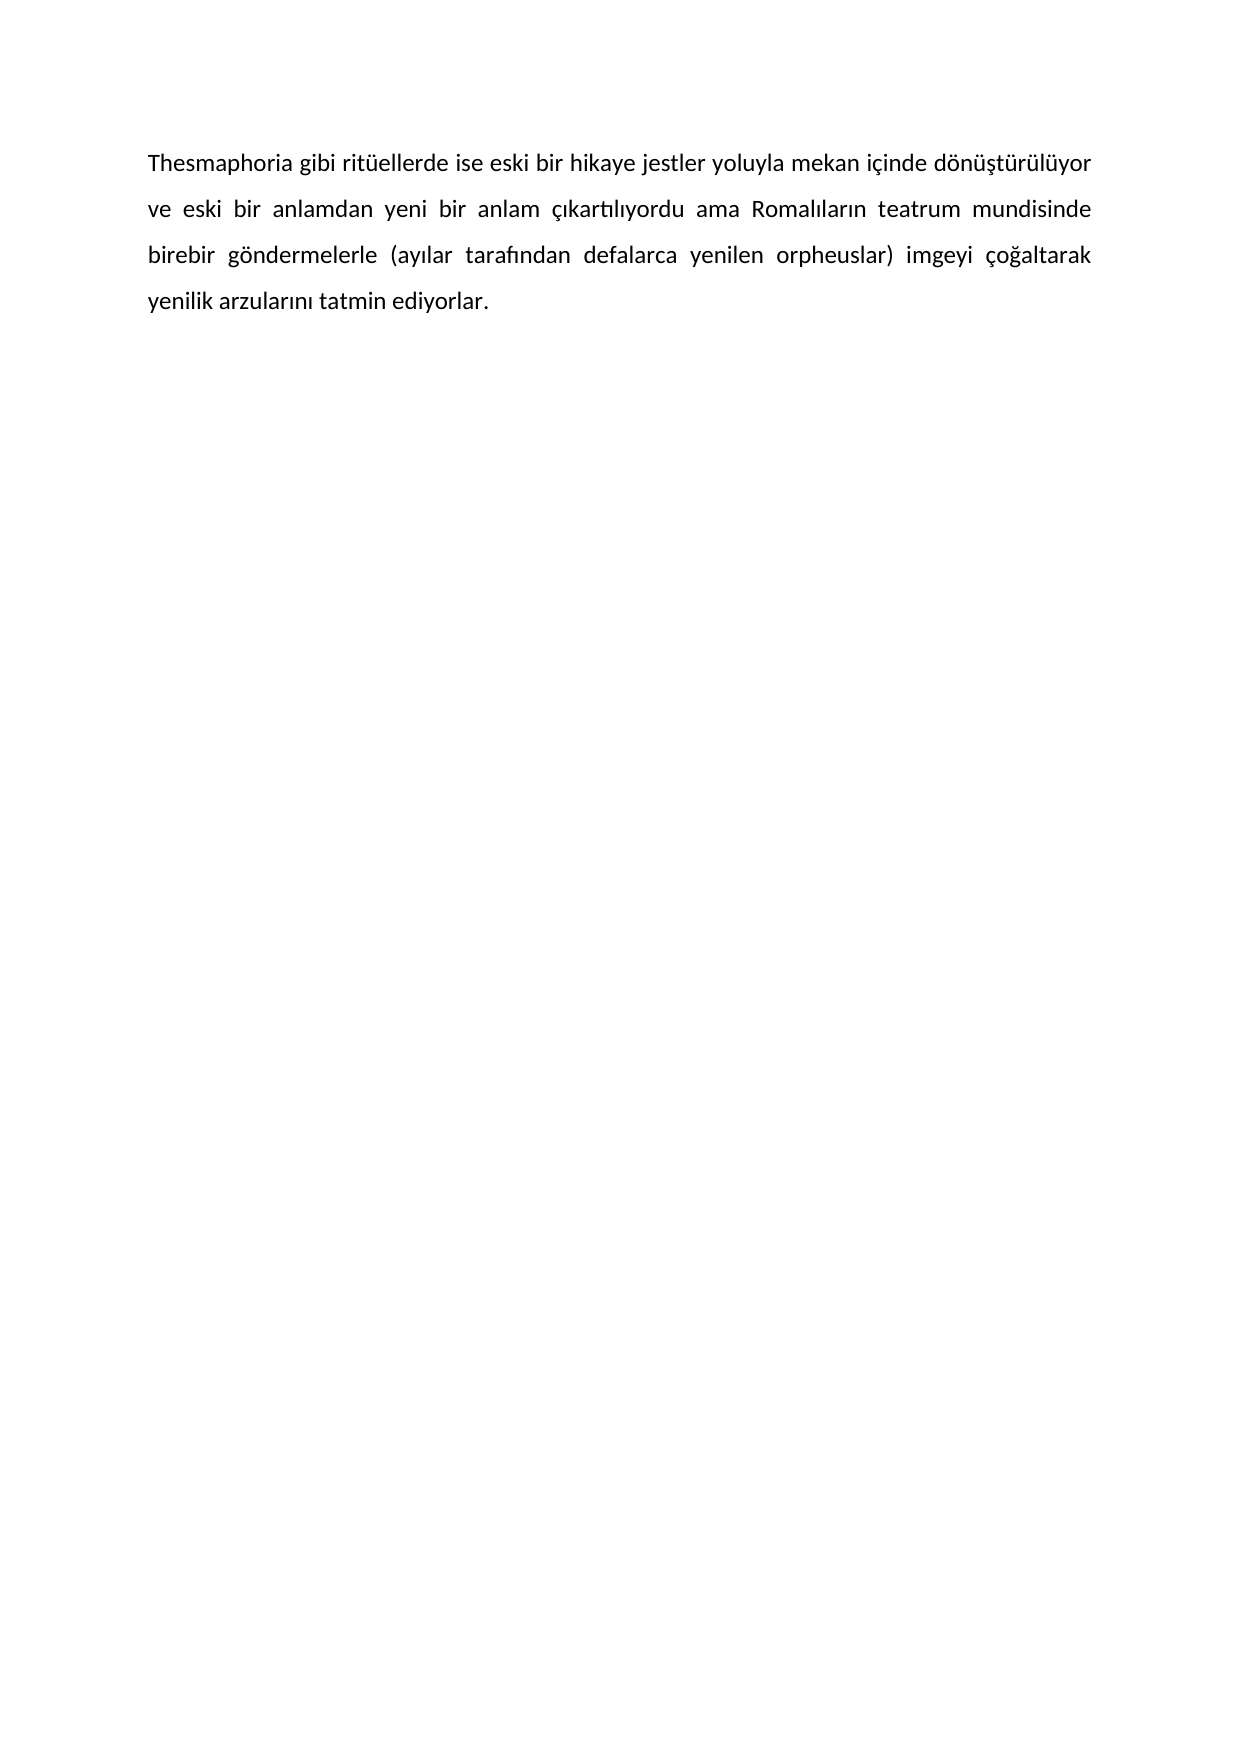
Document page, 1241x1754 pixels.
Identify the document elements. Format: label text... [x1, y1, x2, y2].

text Thesmaphoria gibi ritüellerde ise eski bir hikaye jestler yoluyla mekan içinde dönüştürülüyor ve eski bir anlamdan yeni bir anlam çıkartılıyordu ama Romalıların teatrum mundisinde birebir göndermelerle (ayılar tarafından defalarca yenilen orpheuslar) imgeyi çoğaltarak yenilik arzularını tatmin ediyorlar. [148, 148, 1093, 315]
